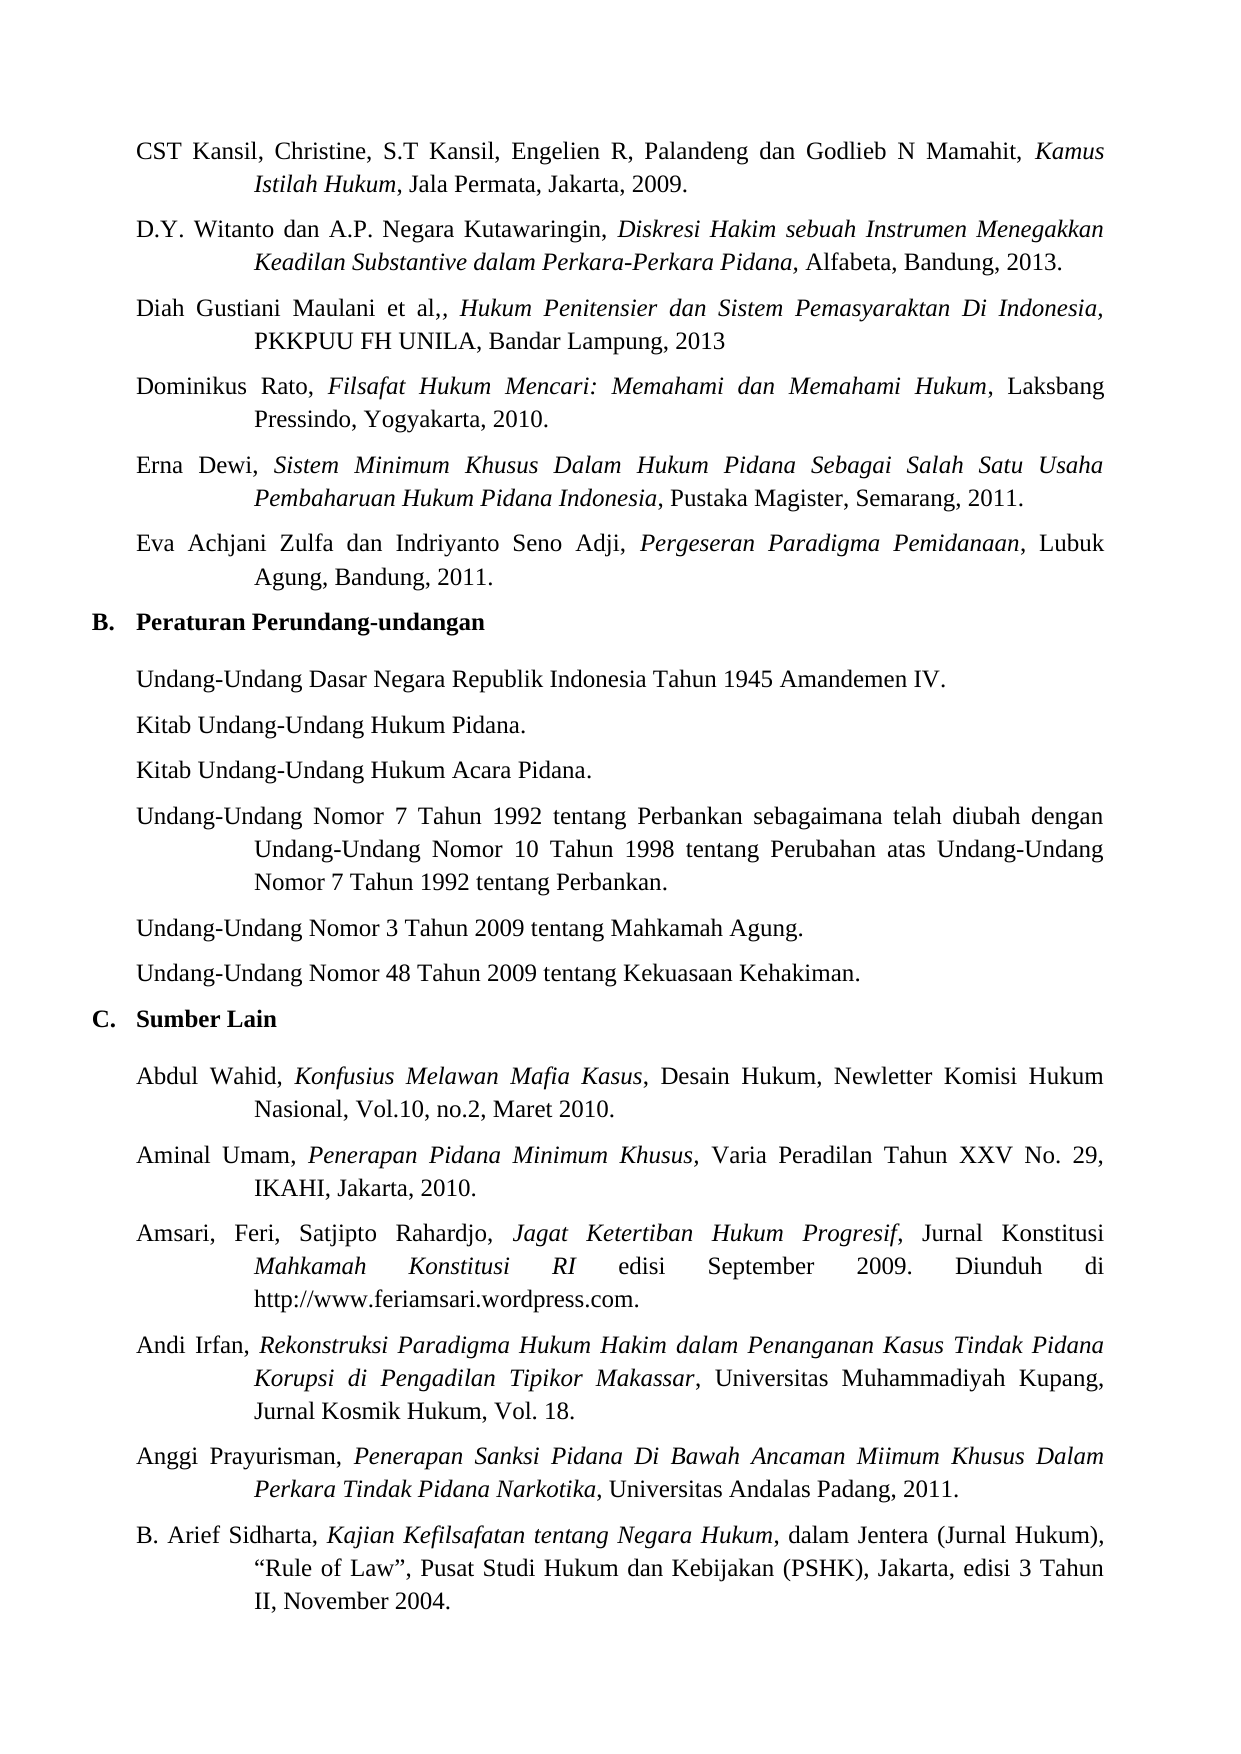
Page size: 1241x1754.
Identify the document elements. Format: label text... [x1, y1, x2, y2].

text Abdul Wahid, Konfusius Melawan Mafia Kasus, Desain Hukum, Newletter Komisi Hukum Nasional, Vol.10, no.2, Maret 2010. [136, 1061, 1104, 1123]
text Anggi Prayurisman, Penerapan Sanksi Pidana Di Bawah Ancaman Miimum Khusus Dalam Perkara Tindak Pidana Narkotika, Universitas Andalas Padang, 2011. [136, 1441, 1104, 1503]
subtitle Sumber Lain [92, 1004, 1104, 1032]
text Andi Irfan, Rekonstruksi Paradigma Hukum Hakim dalam Penanganan Kasus Tindak Pidana Korupsi di Pengadilan Tipikor Makassar, Universitas Muhammadiyah Kupang, Jurnal Kosmik Hukum, Vol. 18. [136, 1330, 1104, 1425]
text Erna Dewi, Sistem Minimum Khusus Dalam Hukum Pidana Sebagai Salah Satu Usaha Pembaharuan Hukum Pidana Indonesia, Pustaka Magister, Semarang, 2011. [136, 450, 1104, 512]
text Dominikus Rato, Filsafat Hukum Mencari: Memahami dan Memahami Hukum, Laksbang Pressindo, Yogyakarta, 2010. [136, 371, 1104, 433]
text Undang-Undang Nomor 48 Tahun 2009 tentang Kekuasaan Kehakiman. [136, 958, 1104, 987]
subtitle Peraturan Perundang-undangan [92, 607, 1104, 636]
text Eva Achjani Zulfa dan Indriyanto Seno Adji, Pergeseran Paradigma Pemidanaan, Lubuk Agung, Bandung, 2011. [136, 528, 1104, 590]
text Kitab Undang-Undang Hukum Acara Pidana. [136, 756, 1104, 784]
text Amsari, Feri, Satjipto Rahardjo, Jagat Ketertiban Hukum Progresif, Jurnal Konstitusi Mahkamah Konstitusi RI edisi September 2009. Diunduh di http://www.feriamsari.wordpress.com. [136, 1218, 1104, 1313]
text Diah Gustiani Maulani et al,, Hukum Penitensier dan Sistem Pemasyaraktan Di Indonesia, PKKPUU FH UNILA, Bandar Lampung, 2013 [136, 293, 1104, 355]
text Aminal Umam, Penerapan Pidana Minimum Khusus, Varia Peradilan Tahun XXV No. 29, IKAHI, Jakarta, 2010. [136, 1140, 1104, 1202]
text D.Y. Witanto dan A.P. Negara Kutawaringin, Diskresi Hakim sebuah Instrumen Menegakkan Keadilan Substantive dalam Perkara-Perkara Pidana, Alfabeta, Bandung, 2013. [136, 214, 1104, 276]
text Undang-Undang Nomor 7 Tahun 1992 tentang Perbankan sebagaimana telah diubah dengan Undang-Undang Nomor 10 Tahun 1998 tentang Perubahan atas Undang-Undang Nomor 7 Tahun 1992 tentang Perbankan. [136, 801, 1104, 896]
text Undang-Undang Nomor 3 Tahun 2009 tentang Mahkamah Agung. [136, 913, 1104, 941]
text Undang-Undang Dasar Negara Republik Indonesia Tahun 1945 Amandemen IV. [136, 664, 1104, 693]
text CST Kansil, Christine, S.T Kansil, Engelien R, Palandeng dan Godlieb N Mamahit, Kamus Istilah Hukum, Jala Permata, Jakarta, 2009. [136, 136, 1104, 198]
text B. Arief Sidharta, Kajian Kefilsafatan tentang Negara Hukum, dalam Jentera (Jurnal Hukum), “Rule of Law”, Pusat Studi Hukum dan Kebijakan (PSHK), Jakarta, edisi 3 Tahun II, November 2004. [136, 1520, 1104, 1615]
text Kitab Undang-Undang Hukum Pidana. [136, 710, 1104, 739]
